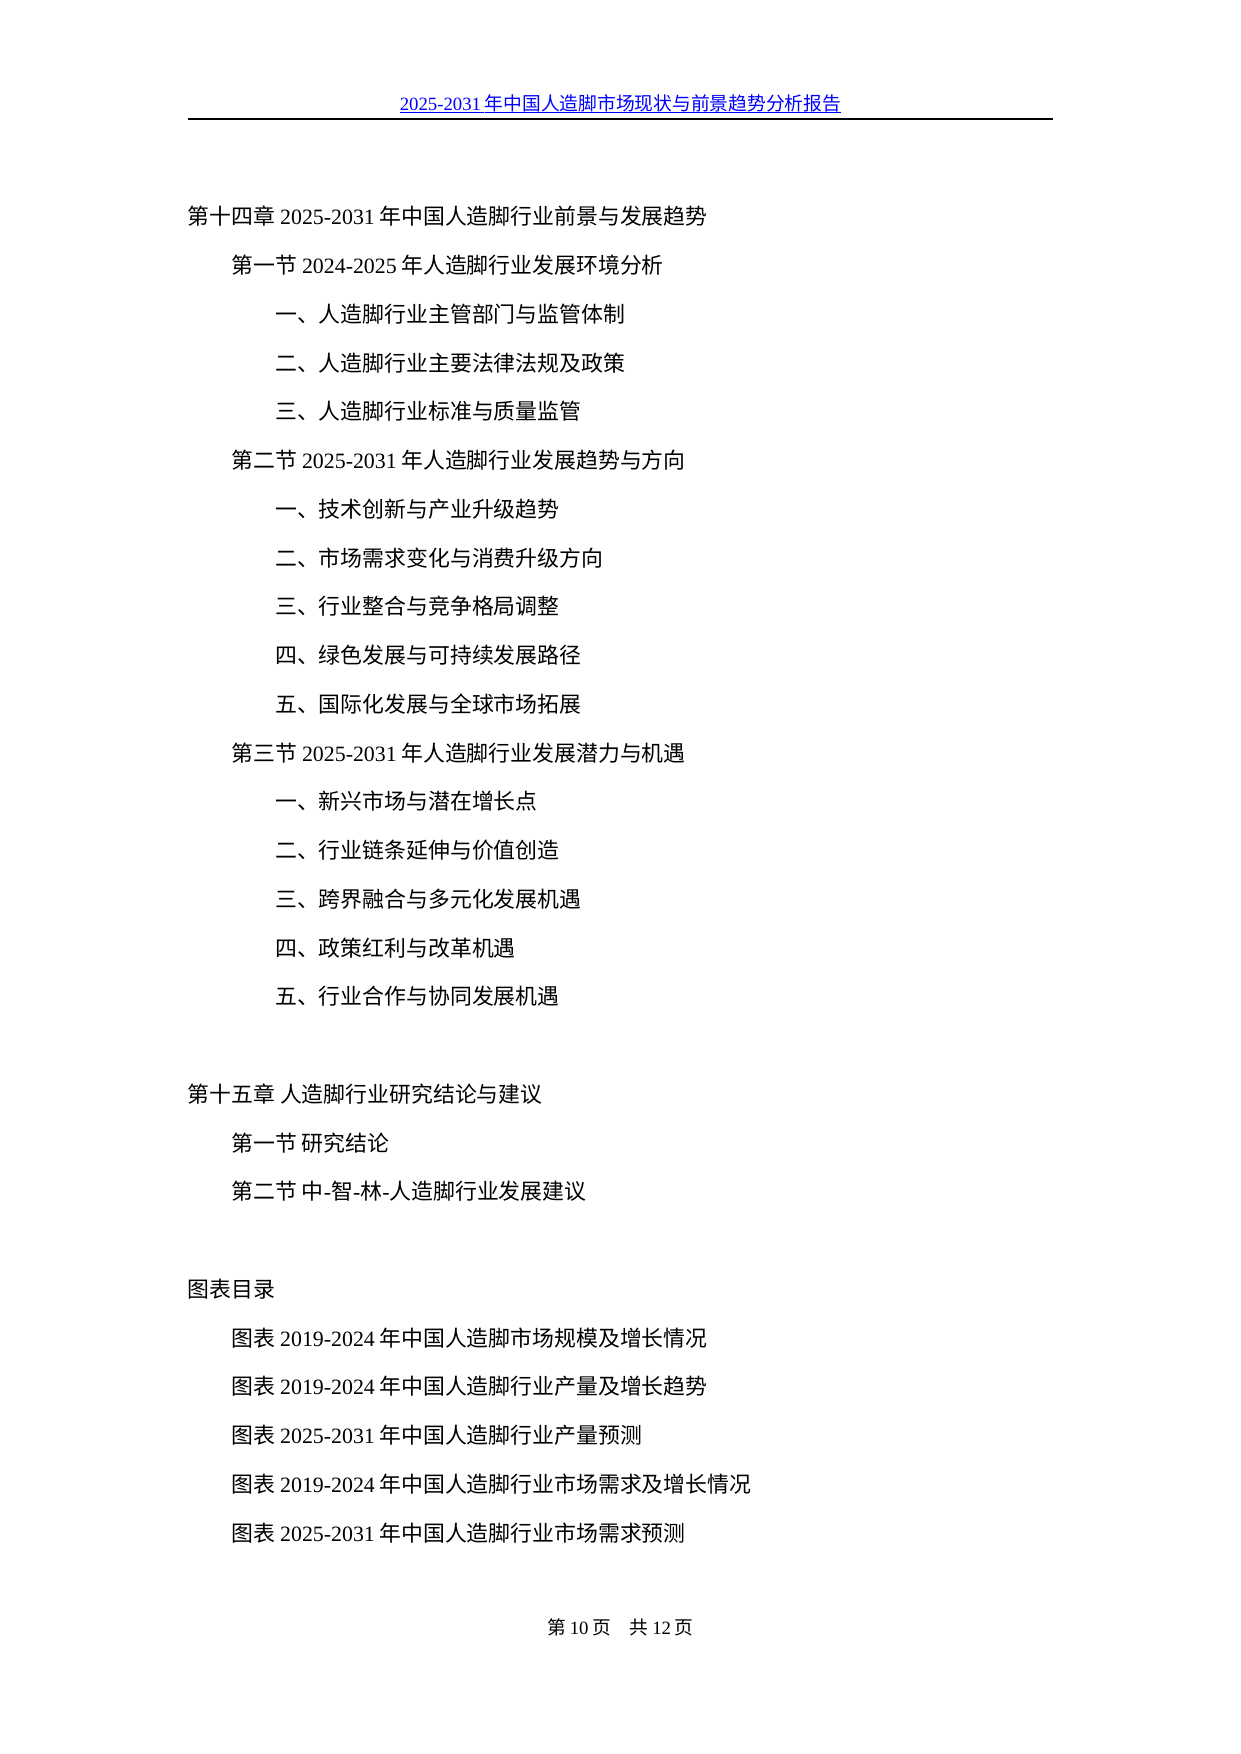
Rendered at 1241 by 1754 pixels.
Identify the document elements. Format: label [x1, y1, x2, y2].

text [187, 150, 1053, 1548]
